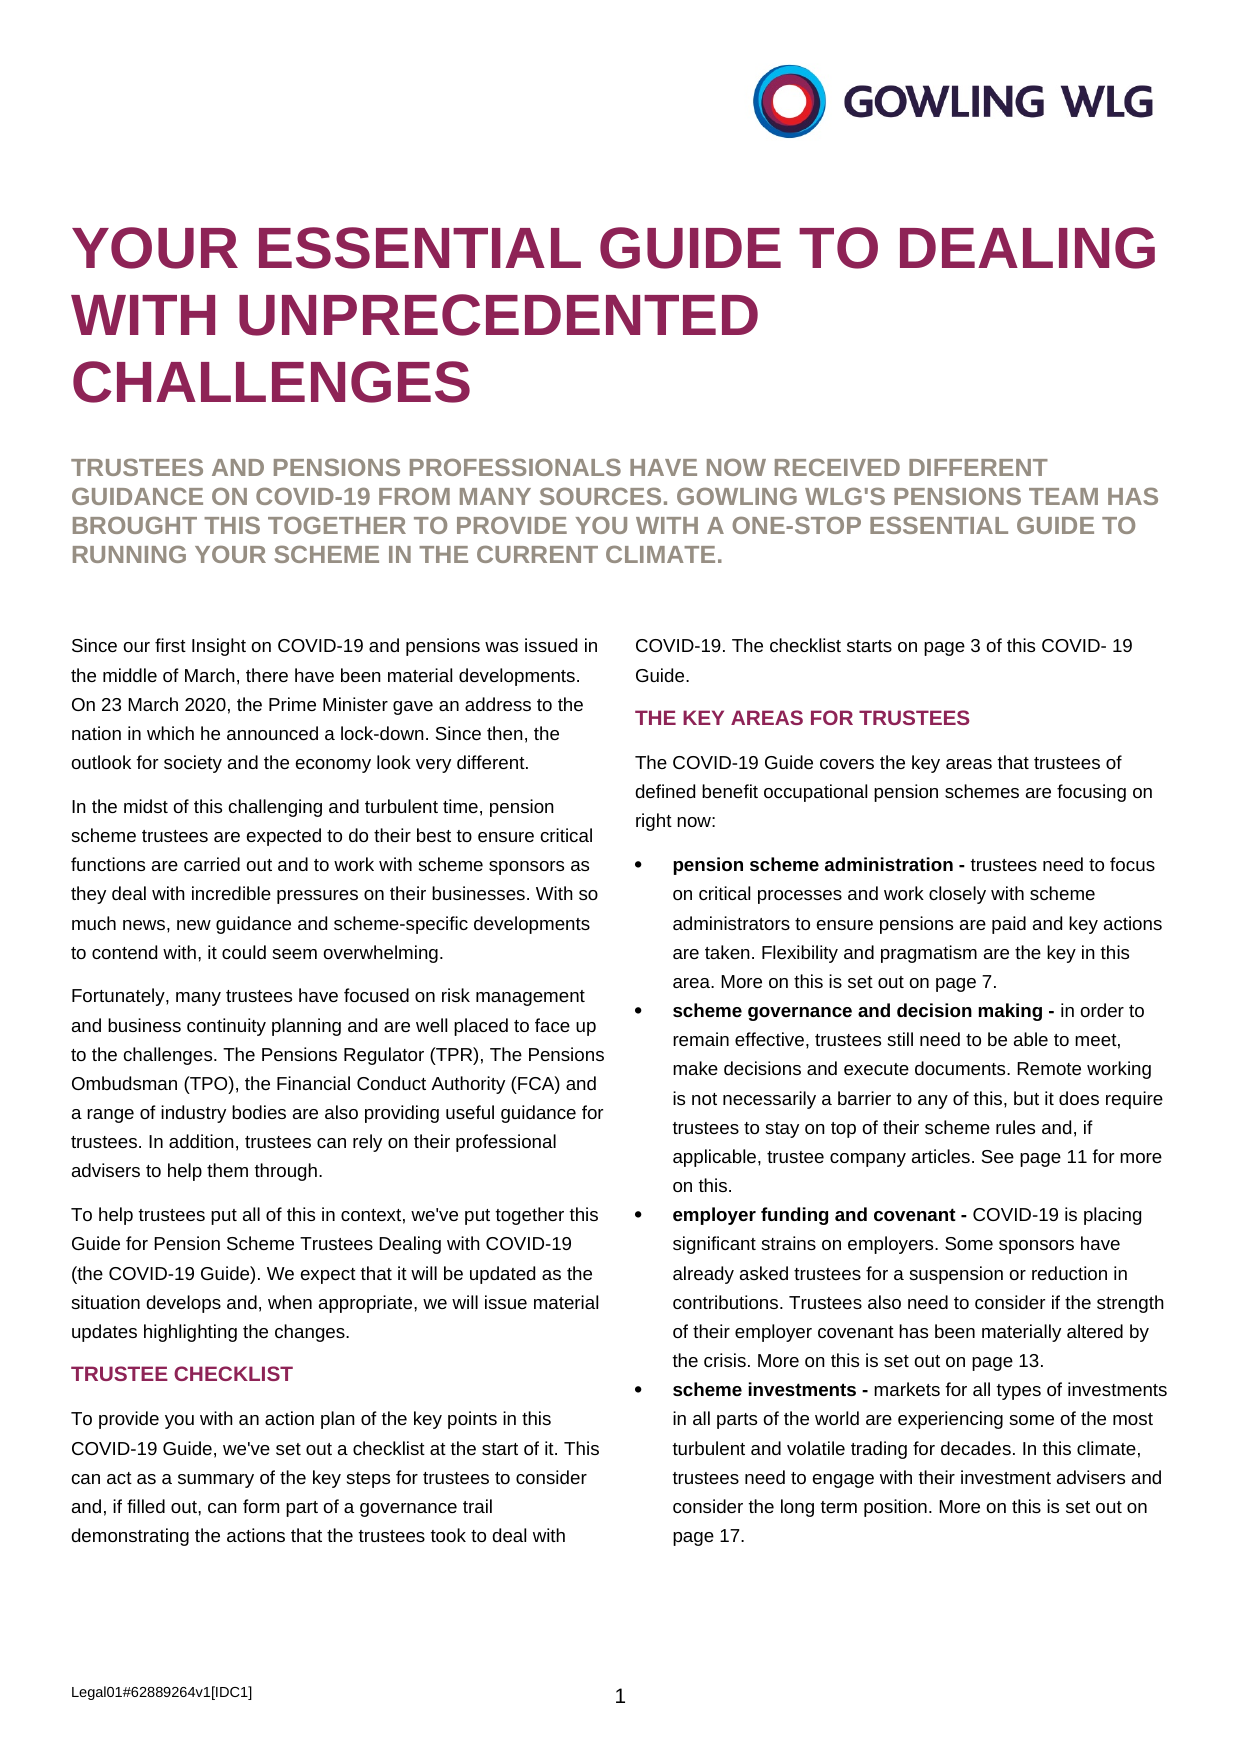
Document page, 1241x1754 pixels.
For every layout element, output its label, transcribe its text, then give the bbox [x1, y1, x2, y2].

text Since our first Insight on COVID-19 and pensions was issued in the middle of March, there have been material developments. On 23 March 2020, the Prime Minister gave an address to the nation in which he announced a lock-down. Since then, the outlook for society and the economy look very different. [71, 628, 605, 773]
text In the midst of this challenging and turbulent time, pension scheme trustees are expected to do their best to ensure critical functions are carried out and to work with scheme sponsors as they deal with incredible pressures on their businesses. With so much news, new guidance and scheme-specific developments to contend with, it could seem overwhelming. [71, 788, 605, 963]
list employer funding and covenant - COVID-19 is placing significant strains on employers. Some sponsors have already asked trustees for a suspension or reduction in contributions. Trustees also need to consider if the strength of their employer covenant has been materially altered by the crisis. More on this is set out on page 13. [635, 1196, 1169, 1371]
list pension scheme administration - trustees need to focus on critical processes and work closely with scheme administrators to ensure pensions are paid and key actions are taken. Flexibility and pragmatism are the key in this area. More on this is set out on page 7. [635, 846, 1169, 992]
list scheme governance and decision making - in order to remain effective, trustees still need to be able to meet, make decisions and execute documents. Remote working is not necessarily a barrier to any of this, but it does require trustees to stay on top of their scheme rules and, if applicable, trustee company articles. See page 11 for more on this. [635, 992, 1169, 1196]
picture [722, 41, 1183, 161]
text THE KEY AREAS FOR TRUSTEES [635, 701, 1169, 730]
text To provide you with an action plan of the key points in this COVID-19 Guide, we've set out a checklist at the start of it. This can act as a summary of the key steps for trustees to consider and, if filled out, can form part of a governance trail demonstrating the actions that the trustees took to deal with COVID-19. The checklist starts on page 3 of this COVID- 19 Guide. [71, 1401, 605, 1546]
text To help trustees put all of this in context, we've put together this Guide for Pension Scheme Trustees Dealing with COVID-19 (the COVID-19 Guide). We expect that it will be updated as the situation develops and, when appropriate, we will issue material updates highlighting the changes. [71, 1196, 605, 1342]
text TRUSTEES AND PENSIONS PROFESSIONALS HAVE NOW RECEIVED DIFFERENT GUIDANCE ON COVID-19 FROM MANY SOURCES. GOWLING WLG'S PENSIONS TEAM HAS BROUGHT THIS TOGETHER TO PROVIDE YOU WITH A ONE-STOP ESSENTIAL GUIDE TO RUNNING YOUR SCHEME IN THE CURRENT CLIMATE. [71, 453, 1169, 569]
list scheme investments - markets for all types of investments in all parts of the world are experiencing some of the most turbulent and volatile trading for decades. In this climate, trustees need to engage with their investment advisers and consider the long term position. More on this is set out on page 17. [635, 1371, 1169, 1546]
text The COVID-19 Guide covers the key areas that trustees of defined benefit occupational pension schemes are focusing on right now: [635, 744, 1169, 832]
text Fortunately, many trustees have focused on risk management and business continuity planning and are well placed to face up to the challenges. The Pensions Regulator (TPR), The Pensions Ombudsman (TPO), the Financial Conduct Authority (FCA) and a range of industry bodies are also providing useful guidance for trustees. In addition, trustees can rely on their professional advisers to help them through. [71, 978, 605, 1182]
text TRUSTEE CHECKLIST [71, 1357, 605, 1386]
text To provide you with an action plan of the key points in this COVID-19 Guide, we've set out a checklist at the start of it. This can act as a summary of the key steps for trustees to consider and, if filled out, can form part of a governance trail demonstrating the actions that the trustees took to deal with COVID-19. The checklist starts on page 3 of this COVID- 19 Guide. [635, 628, 1169, 686]
text YOUR ESSENTIAL GUIDE TO DEALING WITH UNPRECEDENTED CHALLENGES [71, 214, 1169, 415]
